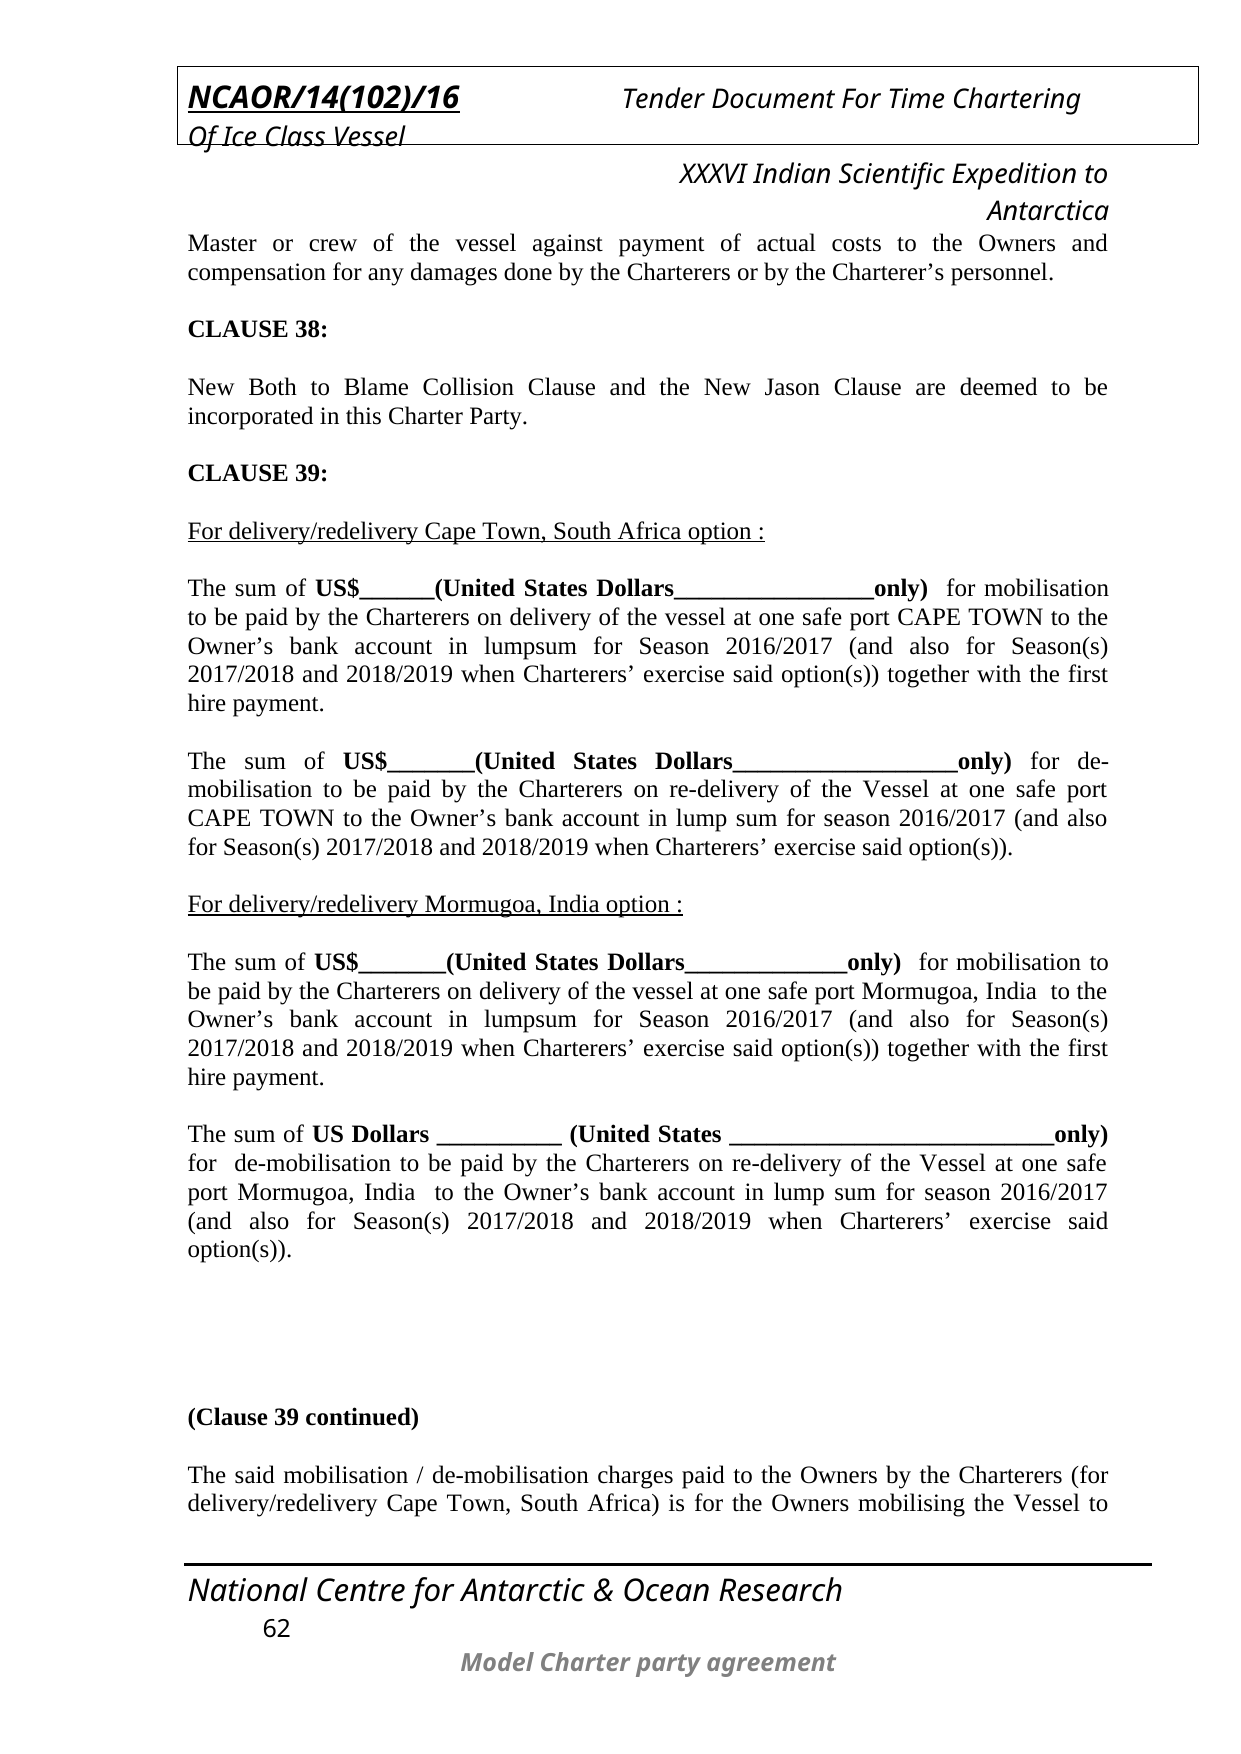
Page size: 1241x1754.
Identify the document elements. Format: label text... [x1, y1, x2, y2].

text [187, 1460, 1109, 1517]
text Clause 38: [187, 314, 1109, 343]
text Clause 39: [187, 458, 1109, 487]
text The sum of US$______(United States Dollars________________only) for mobilisation to be paid by the Charterers on delivery of the vessel at one safe port CAPE TOWN to the Owner’s bank account in lumpsum for Season 2016/2017 (and also for Season(s) 2017/2018 and 2018/2019 when Charterers’ exercise said option(s)) together with the first hire payment. [187, 573, 1109, 717]
text New Both to Blame Collision Clause and the New Jason Clause are deemed to be incorporated in this Charter Party. [187, 372, 1109, 429]
text The sum of US$_______(United States Dollars__________________only) for de-mobilisation to be paid by the Charterers on re-delivery of the Vessel at one safe port CAPE TOWN to the Owner’s bank account in lump sum for season 2016/2017 (and also for Season(s) 2017/2018 and 2018/2019 when Charterers’ exercise said option(s)). [187, 746, 1109, 861]
text (Clause 39 continued) [187, 1402, 1109, 1431]
text Master or crew of the vessel against payment of actual costs to the Owners and compensation for any damages done by the Charterers or by the Charterer’s personnel. [187, 228, 1109, 286]
text The sum of US Dollars __________ (United States __________________________only) for de-mobilisation to be paid by the Charterers on re-delivery of the Vessel at one safe port Mormugoa, India to the Owner’s bank account in lump sum for season 2016/2017 (and also for Season(s) 2017/2018 and 2018/2019 when Charterers’ exercise said option(s)). [187, 1119, 1109, 1263]
text For delivery/redelivery Mormugoa, India option : [187, 889, 1109, 918]
text The sum of US$_______(United States Dollars_____________only) for mobilisation to be paid by the Charterers on delivery of the vessel at one safe port Mormugoa, India to the Owner’s bank account in lumpsum for Season 2016/2017 (and also for Season(s) 2017/2018 and 2018/2019 when Charterers’ exercise said option(s)) together with the first hire payment. [187, 947, 1109, 1091]
text For delivery/redelivery Cape Town, South Africa option : [187, 516, 1109, 544]
